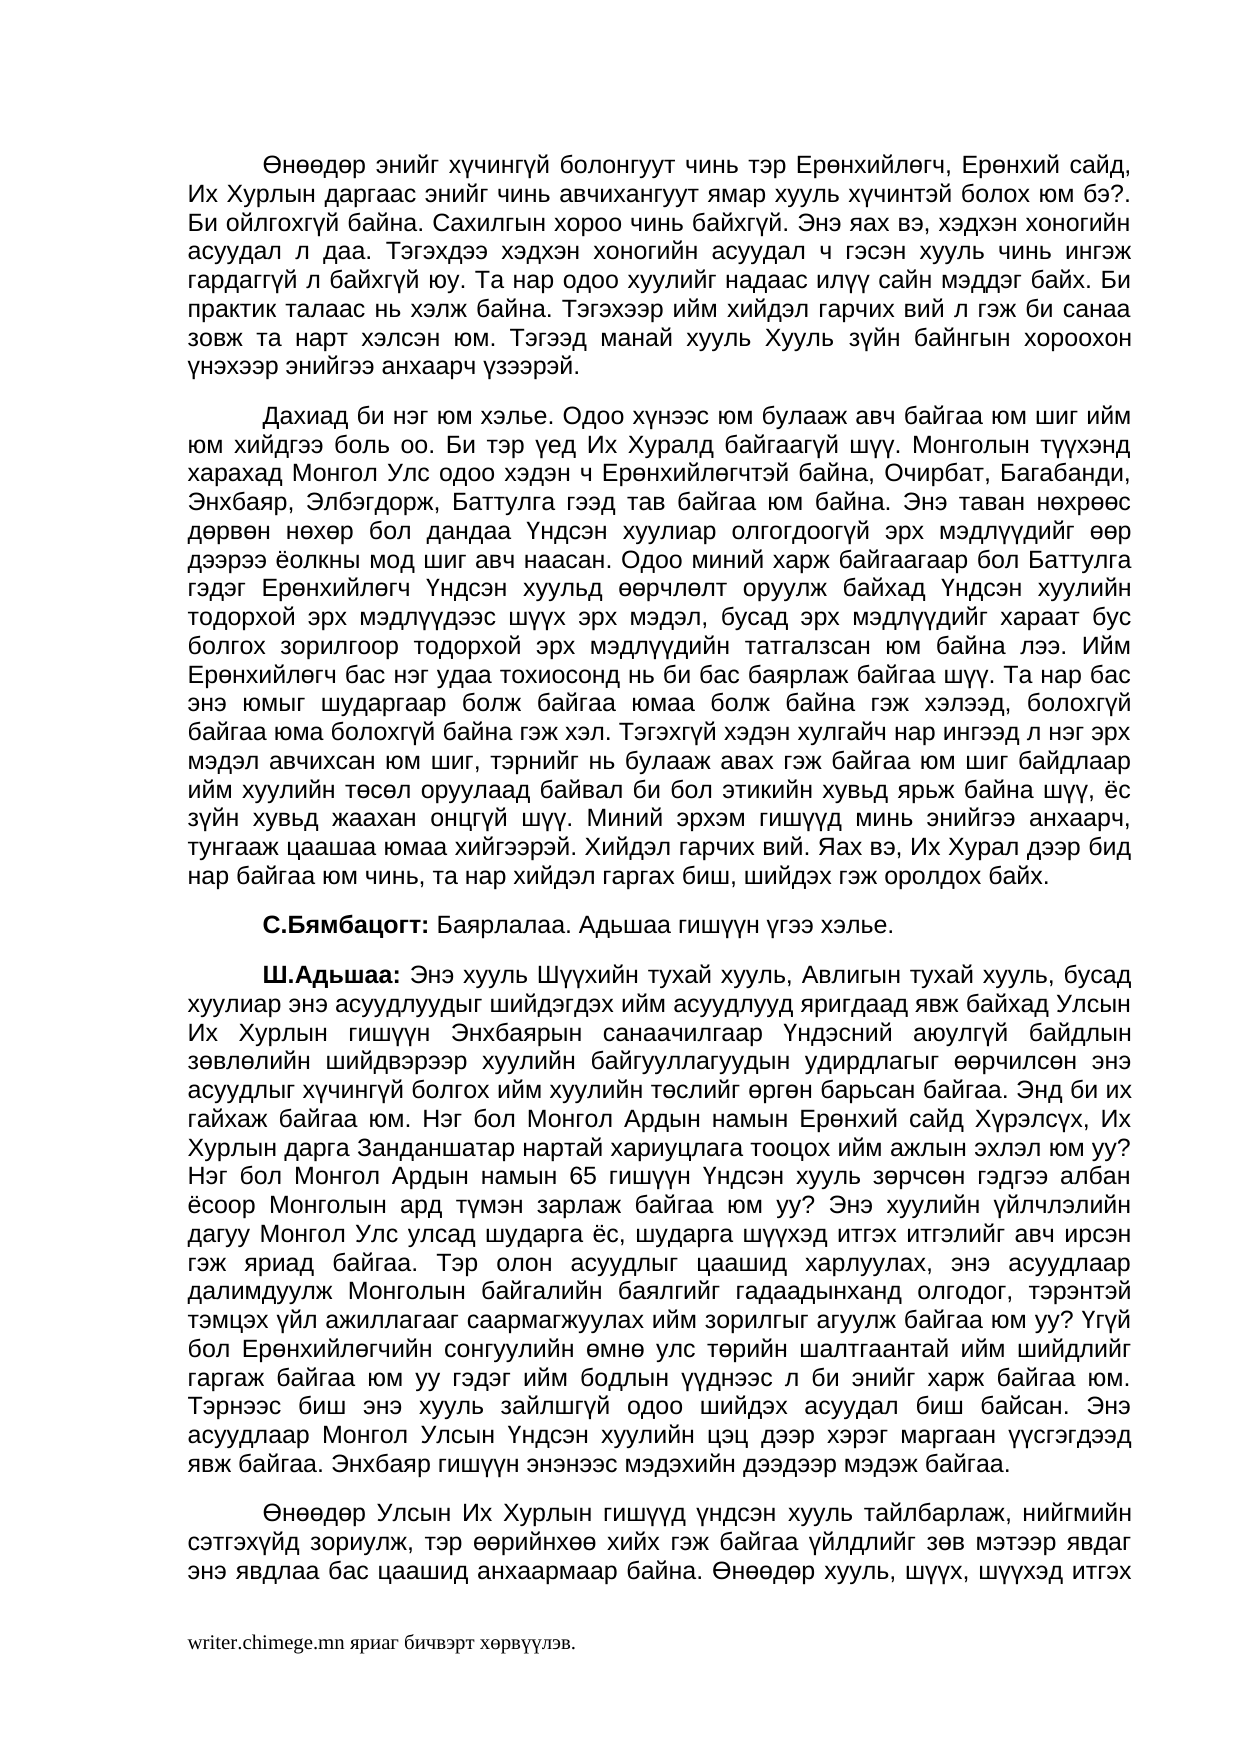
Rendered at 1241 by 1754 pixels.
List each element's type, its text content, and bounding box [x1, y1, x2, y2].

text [187, 1498, 1132, 1584]
text Ш.Адьшаа: Энэ хууль Шүүхийн тухай хууль, Авлигын тухай хууль, бусад хуулиар энэ асуудлуудыг шийдэгдэх ийм асуудлууд яригдаад явж байхад Улсын Их Хурлын гишүүн Энхбаярын санаачилгаар Үндэсний аюулгүй байдлын зөвлөлийн шийдвэрээр хуулийн байгууллагуудын удирдлагыг өөрчилсөн энэ асуудлыг хүчингүй болгох ийм хуулийн төслийг өргөн барьсан байгаа. Энд би их гайхаж байгаа юм. Нэг бол Монгол Ардын намын Ерөнхий сайд Хүрэлсүх, Их Хурлын дарга Занданшатар нартай хариуцлага тооцох ийм ажлын эхлэл юм уу? Нэг бол Монгол Ардын намын 65 гишүүн Үндсэн хууль зөрчсөн гэдгээ албан ёсоор Монголын ард түмэн зарлаж байгаа юм уу? Энэ хуулийн үйлчлэлийн дагуу Монгол Улс улсад шударга ёс, шударга шүүхэд итгэх итгэлийг авч ирсэн гэж яриад байгаа. Тэр олон асуудлыг цаашид харлуулах, энэ асуудлаар далимдуулж Монголын байгалийн баялгийг гадаадынханд олгодог, тэрэнтэй тэмцэх үйл ажиллагааг саармагжуулах ийм зорилгыг агуулж байгаа юм уу? Үгүй бол Ерөнхийлөгчийн сонгуулийн өмнө улс төрийн шалтгаантай ийм шийдлийг гаргаж байгаа юм уу гэдэг ийм бодлын үүднээс л би энийг харж байгаа юм. Тэрнээс биш энэ хууль зайлшгүй одоо шийдэх асуудал биш байсан. Энэ асуудлаар Монгол Улсын Үндсэн хуулийн цэц дээр хэрэг маргаан үүсгэгдээд явж байгаа. Энхбаяр гишүүн энэнээс мэдэхийн дээдээр мэдэж байгаа. [187, 960, 1132, 1477]
text Дахиад би нэг юм хэлье. Одоо хүнээс юм булааж авч байгаа юм шиг ийм юм хийдгээ боль оо. Би тэр үед Их Хуралд байгаагүй шүү. Монголын түүхэнд харахад Монгол Улс одоо хэдэн ч Ерөнхийлөгчтэй байна, Очирбат, Багабанди, Энхбаяр, Элбэгдорж, Баттулга гээд тав байгаа юм байна. Энэ таван нөхрөөс дөрвөн нөхөр бол дандаа Үндсэн хуулиар олгогдоогүй эрх мэдлүүдийг өөр дээрээ ёолкны мод шиг авч наасан. Одоо миний харж байгаагаар бол Баттулга гэдэг Ерөнхийлөгч Үндсэн хуульд өөрчлөлт оруулж байхад Үндсэн хуулийн тодорхой эрх мэдлүүдээс шүүх эрх мэдэл, бусад эрх мэдлүүдийг хараат бус болгох зорилгоор тодорхой эрх мэдлүүдийн татгалзсан юм байна лээ. Ийм Ерөнхийлөгч бас нэг удаа тохиосонд нь би бас баярлаж байгаа шүү. Та нар бас энэ юмыг шударгаар болж байгаа юмаа болж байна гэж хэлээд, болохгүй байгаа юма болохгүй байна гэж хэл. Тэгэхгүй хэдэн хулгайч нар ингээд л нэг эрх мэдэл авчихсан юм шиг, тэрнийг нь булааж авах гэж байгаа юм шиг байдлаар ийм хуулийн төсөл оруулаад байвал би бол этикийн хувьд ярьж байна шүү, ёс зүйн хувьд жаахан онцгүй шүү. Миний эрхэм гишүүд минь энийгээ анхаарч, тунгааж цаашаа юмаа хийгээрэй. Хийдэл гарчих вий. Яах вэ, Их Хурал дээр бид нар байгаа юм чинь, та нар хийдэл гаргах биш, шийдэх гэж оролдох байх. [187, 401, 1132, 889]
text С.Бямбацогт: Баярлалаа. Адьшаа гишүүн үгээ хэлье. [187, 910, 1132, 939]
text Өнөөдөр энийг хүчингүй болонгуут чинь тэр Ерөнхийлөгч, Ерөнхий сайд, Их Хурлын даргаас энийг чинь авчихангуут ямар хууль хүчинтэй болох юм бэ?. Би ойлгохгүй байна. Сахилгын хороо чинь байхгүй. Энэ яах вэ, хэдхэн хоногийн асуудал л даа. Тэгэхдээ хэдхэн хоногийн асуудал ч гэсэн хууль чинь ингэж гардаггүй л байхгүй юу. Та нар одоо хуулийг надаас илүү сайн мэддэг байх. Би практик талаас нь хэлж байна. Тэгэхээр ийм хийдэл гарчих вий л гэж би санаа зовж та нарт хэлсэн юм. Тэгээд манай хууль Хууль зүйн байнгын хороохон үнэхээр энийгээ анхаарч үзээрэй. [187, 150, 1132, 380]
